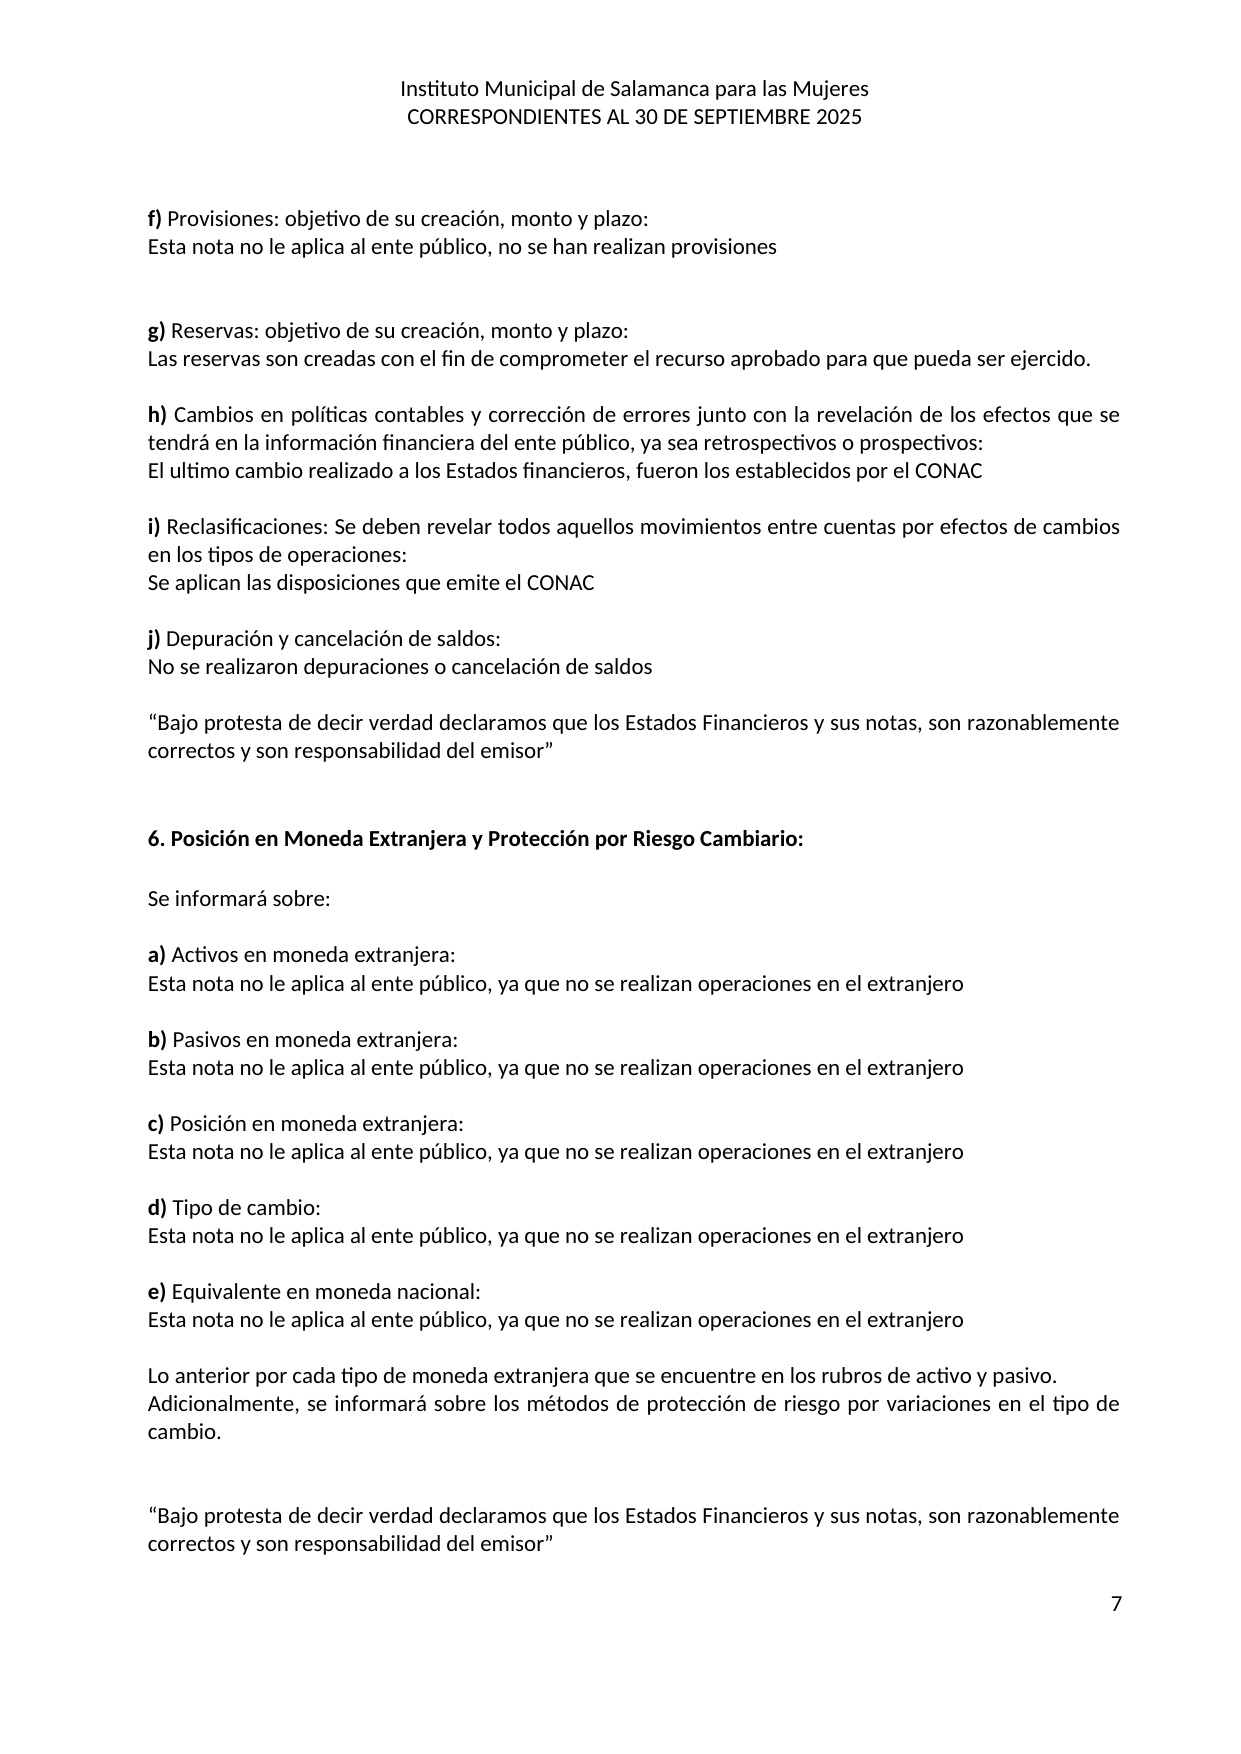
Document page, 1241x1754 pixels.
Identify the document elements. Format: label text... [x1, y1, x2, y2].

text Esta nota no le aplica al ente público, ya que no se realizan operaciones en el extranjero [148, 1305, 1122, 1333]
text Se informará sobre: [148, 884, 1122, 913]
text El ultimo cambio realizado a los Estados financieros, fueron los establecidos por el CONAC [148, 456, 1122, 484]
text Las reservas son creadas con el fin de comprometer el recurso aprobado para que pueda ser ejercido. [148, 344, 1122, 372]
text a) Activos en moneda extranjera: [148, 941, 1122, 969]
text b) Pasivos en moneda extranjera: [148, 1025, 1122, 1053]
text f) Provisiones: objetivo de su creación, monto y plazo: [148, 204, 1122, 232]
text Se aplican las disposiciones que emite el CONAC [148, 568, 1122, 596]
text e) Equivalente en moneda nacional: [148, 1277, 1122, 1305]
text d) Tipo de cambio: [148, 1193, 1122, 1221]
text Esta nota no le aplica al ente público, ya que no se realizan operaciones en el extranjero [148, 1053, 1122, 1081]
text “Bajo protesta de decir verdad declaramos que los Estados Financieros y sus notas, son razonablemente correctos y son responsabilidad del emisor” [148, 1501, 1122, 1557]
text Esta nota no le aplica al ente público, ya que no se realizan operaciones en el extranjero [148, 969, 1122, 997]
text Esta nota no le aplica al ente público, no se han realizan provisiones [148, 232, 1122, 260]
text h) Cambios en políticas contables y corrección de errores junto con la revelación de los efectos que se tendrá en la información financiera del ente público, ya sea retrospectivos o prospectivos: [148, 400, 1122, 456]
subtitle 6. Posición en Moneda Extranjera y Protección por Riesgo Cambiario: [148, 824, 1122, 852]
text Lo anterior por cada tipo de moneda extranjera que se encuentre en los rubros de activo y pasivo. [148, 1361, 1122, 1389]
text i) Reclasificaciones: Se deben revelar todos aquellos movimientos entre cuentas por efectos de cambios en los tipos de operaciones: [148, 512, 1122, 568]
text No se realizaron depuraciones o cancelación de saldos [148, 652, 1122, 680]
text c) Posición en moneda extranjera: [148, 1109, 1122, 1137]
text Esta nota no le aplica al ente público, ya que no se realizan operaciones en el extranjero [148, 1221, 1122, 1249]
text g) Reservas: objetivo de su creación, monto y plazo: [148, 316, 1122, 344]
text Adicionalmente, se informará sobre los métodos de protección de riesgo por variaciones en el tipo de cambio. [148, 1389, 1122, 1445]
text j) Depuración y cancelación de saldos: [148, 624, 1122, 652]
text Esta nota no le aplica al ente público, ya que no se realizan operaciones en el extranjero [148, 1137, 1122, 1165]
text “Bajo protesta de decir verdad declaramos que los Estados Financieros y sus notas, son razonablemente correctos y son responsabilidad del emisor” [148, 708, 1122, 764]
